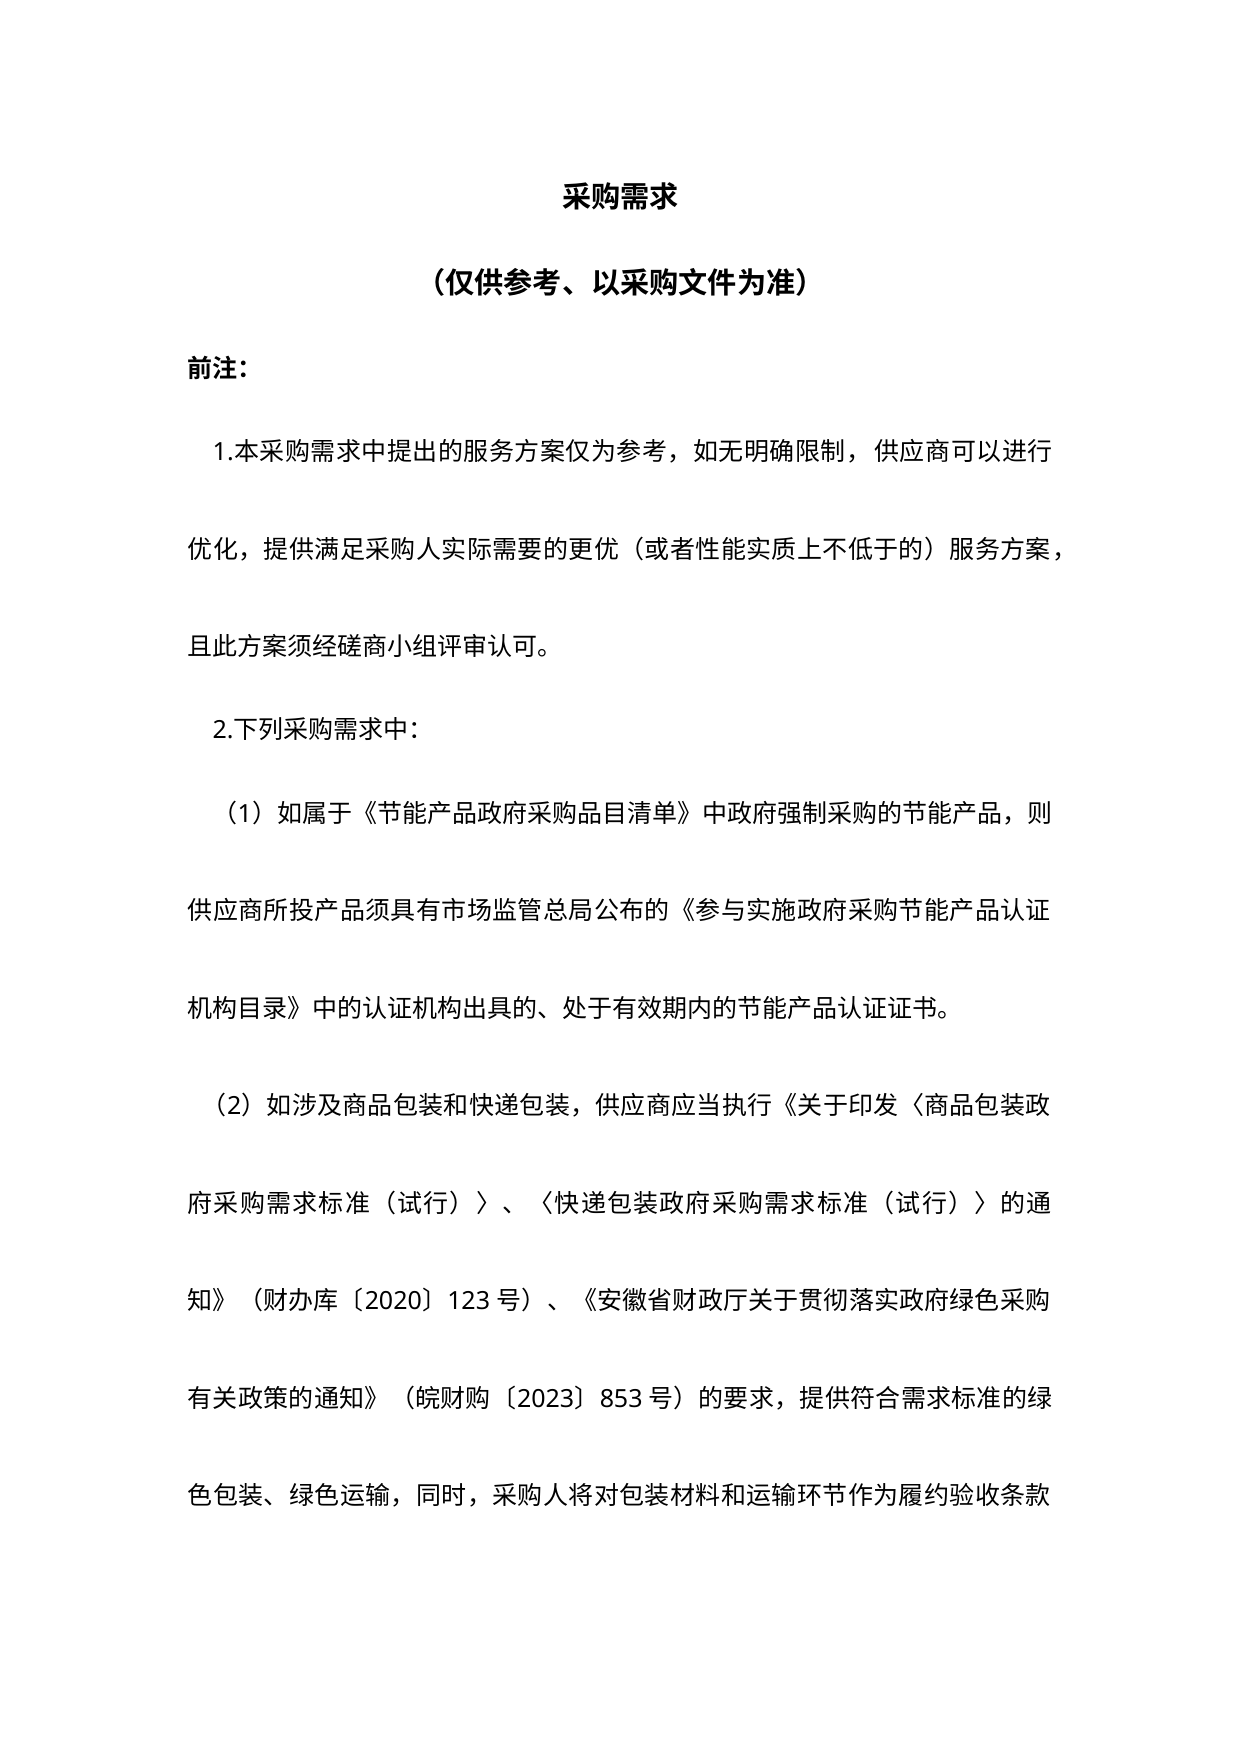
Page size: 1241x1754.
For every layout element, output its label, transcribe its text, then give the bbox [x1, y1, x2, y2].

text （仅供参考、以采购文件为准） [187, 248, 1053, 313]
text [187, 779, 1053, 1526]
text 1.本采购需求中提出的服务方案仅为参考，如无明确限制，供应商可以进行优化，提供满足采购人实际需要的更优（或者性能实质上不低于的）服务方案，且此方案须经磋商小组评审认可。 [187, 417, 1053, 677]
text 采购需求 [187, 162, 1053, 227]
text 前注： [187, 334, 1053, 399]
text 2.下列采购需求中： [187, 696, 1053, 761]
